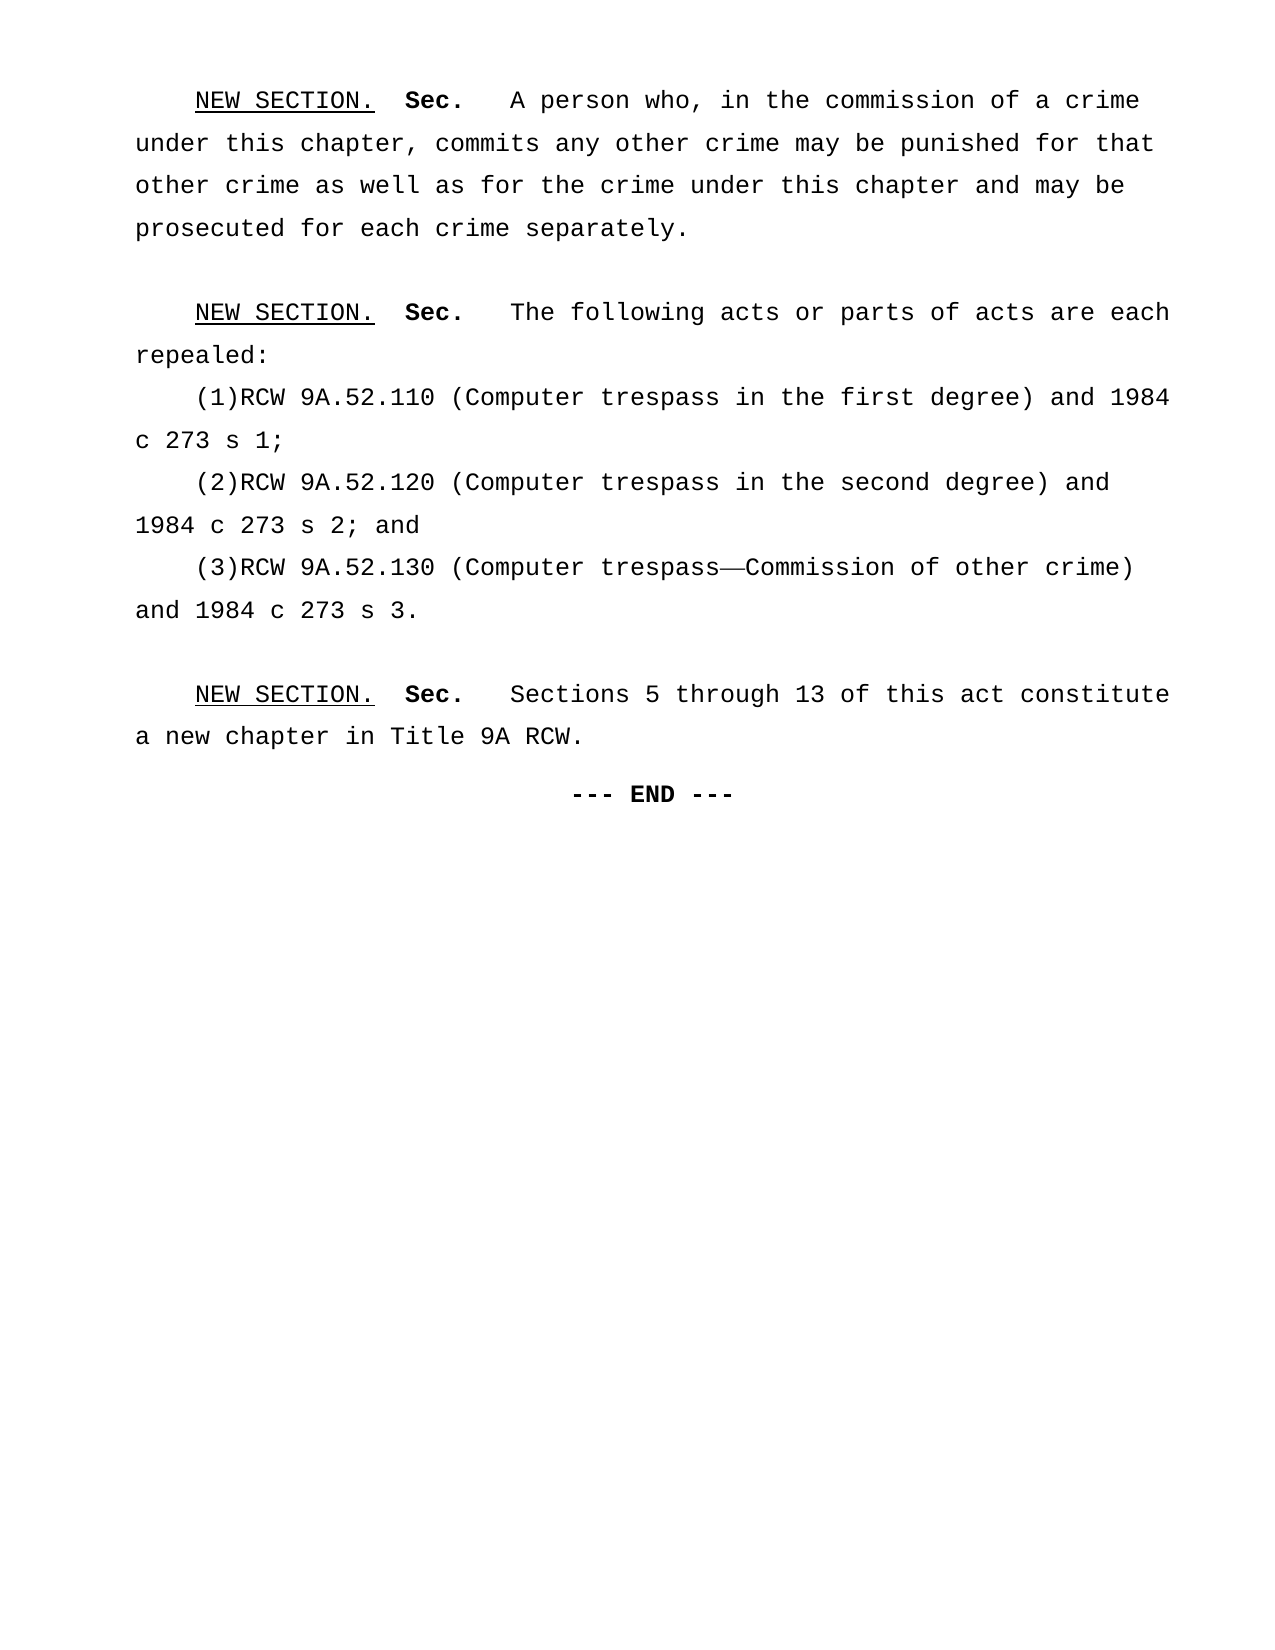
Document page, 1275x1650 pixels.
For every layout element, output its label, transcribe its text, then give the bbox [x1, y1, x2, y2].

text --- END --- [135, 782, 1170, 810]
text (1)RCW 9A.52.110 (Computer trespass in the first degree) and 1984 c 273 s 1; [135, 372, 1170, 457]
text NEW SECTION. Sec. A person who, in the commission of a crime under this chapter, commits any other crime may be punished for that other crime as well as for the crime under this chapter and may be prosecuted for each crime separately. [135, 75, 1170, 245]
text NEW SECTION. Sec. Sections 5 through 13 of this act constitute a new chapter in Title 9A RCW. [135, 668, 1170, 753]
text (2)RCW 9A.52.120 (Computer trespass in the second degree) and 1984 c 273 s 2; and [135, 457, 1170, 542]
text NEW SECTION. Sec. The following acts or parts of acts are each repealed: [135, 287, 1170, 372]
text (3)RCW 9A.52.130 (Computer trespass—Commission of other crime) and 1984 c 273 s 3. [135, 542, 1170, 627]
